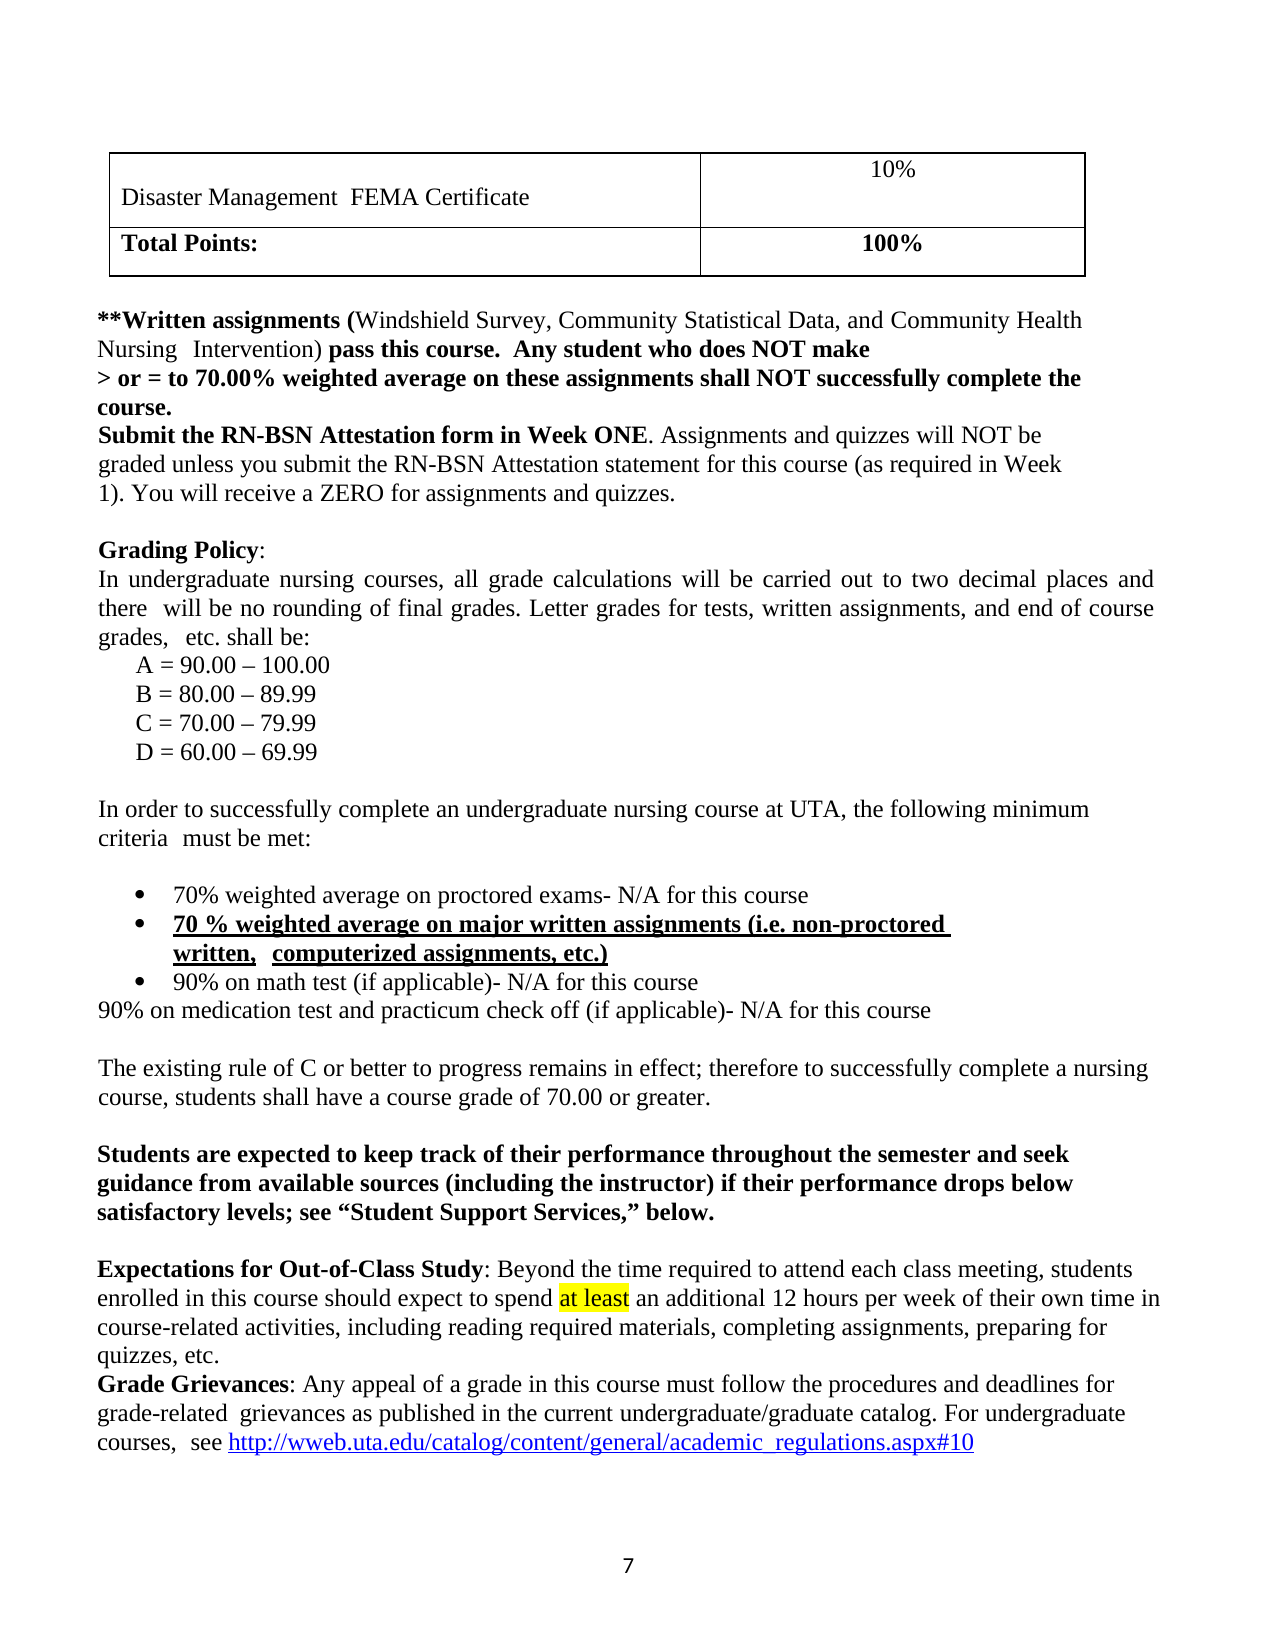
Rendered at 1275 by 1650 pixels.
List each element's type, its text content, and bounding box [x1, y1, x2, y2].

text D = 60.00 – 69.99 [135, 737, 1169, 765]
table_cell 100% [701, 228, 1084, 275]
table_cell 10% [701, 154, 1084, 227]
text In order to successfully complete an undergraduate nursing course at UTA, the following minimum criteria must be met: [98, 794, 1157, 852]
list 70% weighted average on proctored exams- N/A for this course [135, 880, 1169, 909]
subtitle Grading Policy: [98, 535, 1169, 564]
text 90% on medication test and practicum check off (if applicable)- N/A for this course [98, 995, 1169, 1024]
text A = 90.00 – 100.00 [135, 650, 1169, 679]
table_cell Total Points: [110, 228, 700, 275]
text Expectations for Out-of-Class Study: Beyond the time required to attend each class meeting, students enrolled in this course should expect to spend at least an additional 12 hours per week of their own time in course-related activities, including reading required materials, completing assignments, preparing for quizzes, etc. [97, 1254, 1169, 1369]
text **Written assignments (Windshield Survey, Community Statistical Data, and Community Health Nursing Intervention) pass this course. Any student who does NOT make [97, 305, 1157, 363]
list 90% on math test (if applicable)- N/A for this course [135, 967, 1169, 995]
text Submit the RN-BSN Attestation form in Week ONE. Assignments and quizzes will NOT be graded unless you submit the RN-BSN Attestation statement for this course (as required in Week 1). You will receive a ZERO for assignments and quizzes. [98, 420, 1082, 507]
text The existing rule of C or better to progress remains in effect; therefore to successfully complete a nursing course, students shall have a course grade of 70.00 or greater. [98, 1053, 1157, 1110]
subtitle > or = to 70.00% weighted average on these assignments shall NOT successfully complete the course. [97, 363, 1157, 420]
text C = 70.00 – 79.99 [135, 708, 1169, 737]
text In undergraduate nursing courses, all grade calculations will be carried out to two decimal places and there will be no rounding of final grades. Letter grades for tests, written assignments, and end of course grades, etc. shall be: [98, 564, 1154, 650]
text B = 80.00 – 89.99 [135, 679, 1169, 708]
text Students are expected to keep track of their performance throughout the semester and seek guidance from available sources (including the instructor) if their performance drops below satisfactory levels; see “Student Support Services,” below. [97, 1139, 1169, 1225]
subtitle 70 % weighted average on major written assignments (i.e. non-proctored written, computerized assignments, etc.) [135, 909, 1028, 967]
subtitle Grade Grievances: Any appeal of a grade in this course must follow the procedures and deadlines for grade-related grievances as published in the current undergraduate/graduate catalog. For undergraduate courses, see http://wweb.uta.edu/catalog/content/general/academic_regulations.aspx#10 [97, 1369, 1169, 1455]
table_cell Disaster Management FEMA Certificate [110, 154, 700, 227]
